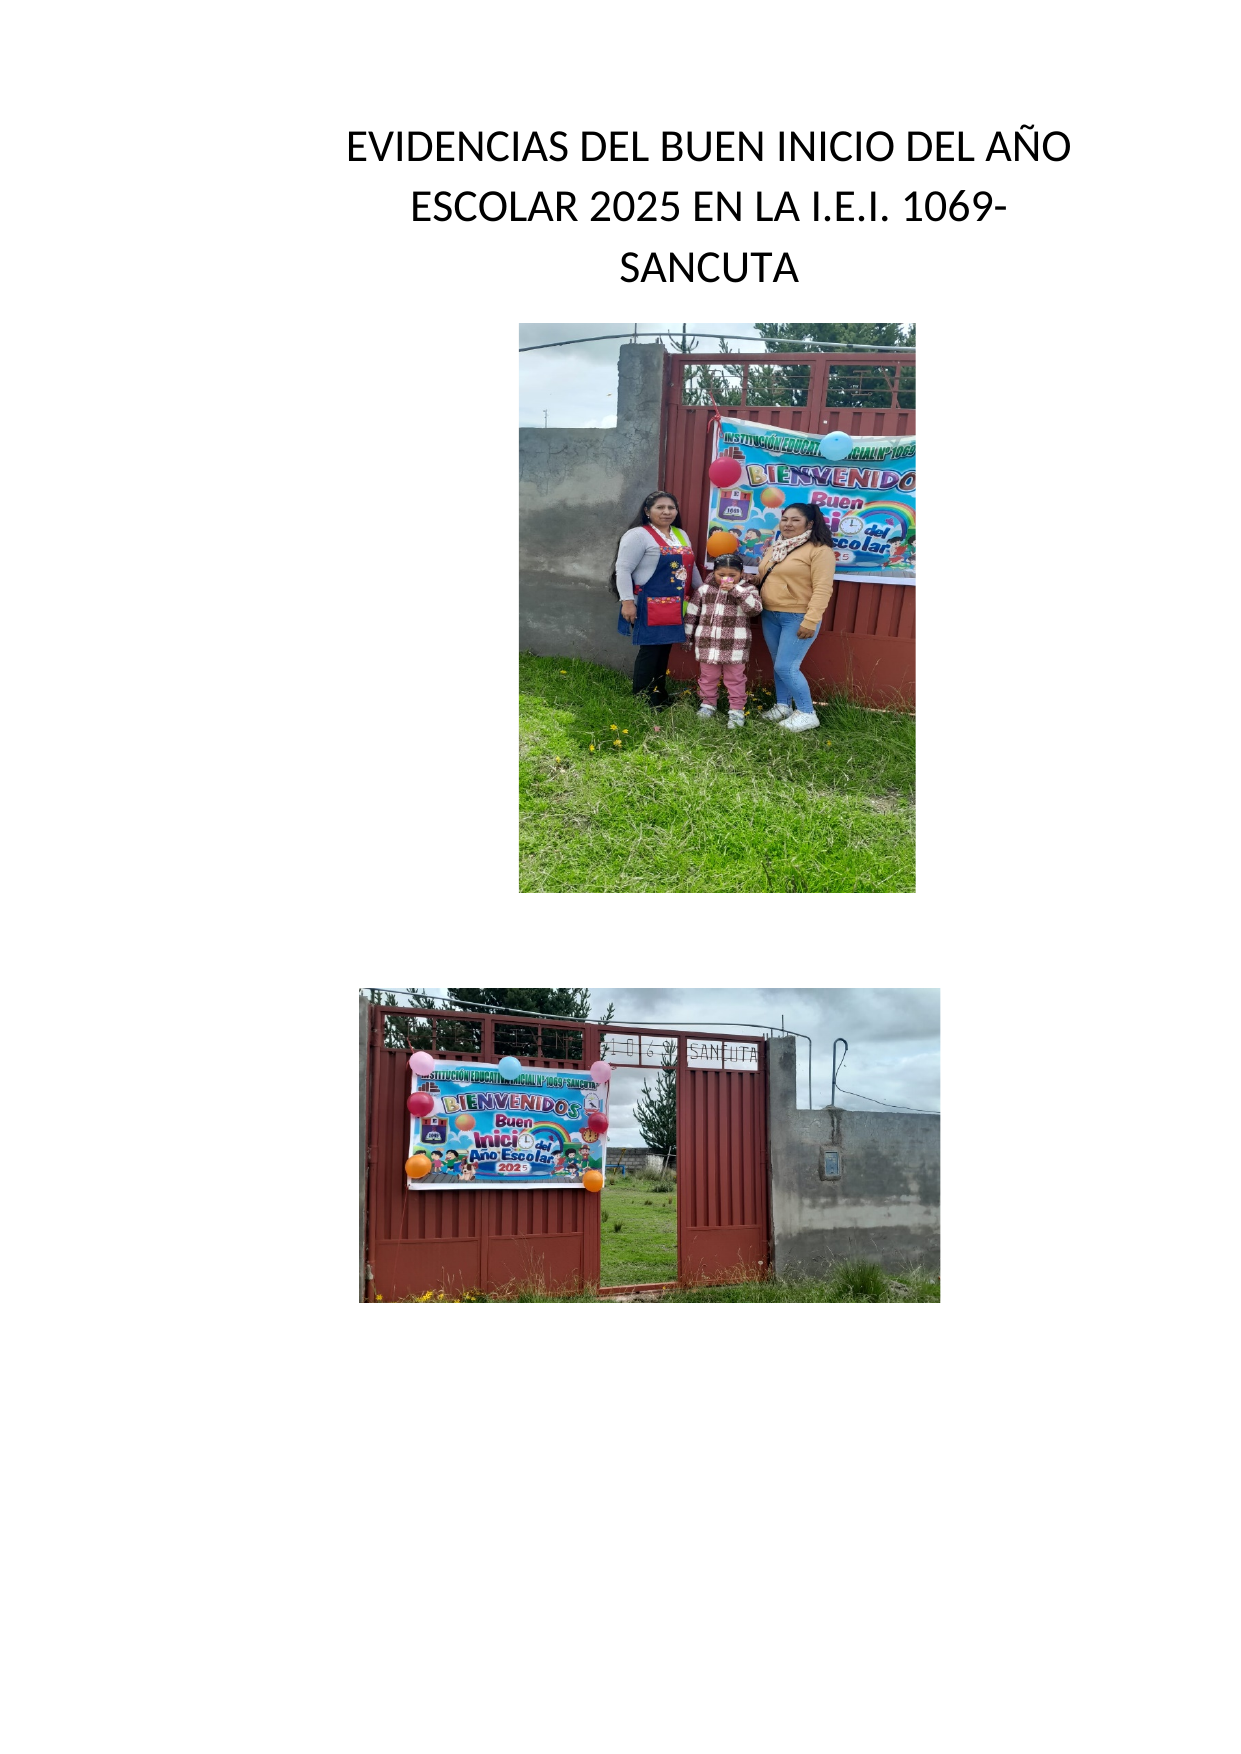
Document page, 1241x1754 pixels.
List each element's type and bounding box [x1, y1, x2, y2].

picture [518, 323, 916, 893]
picture [359, 988, 941, 1303]
